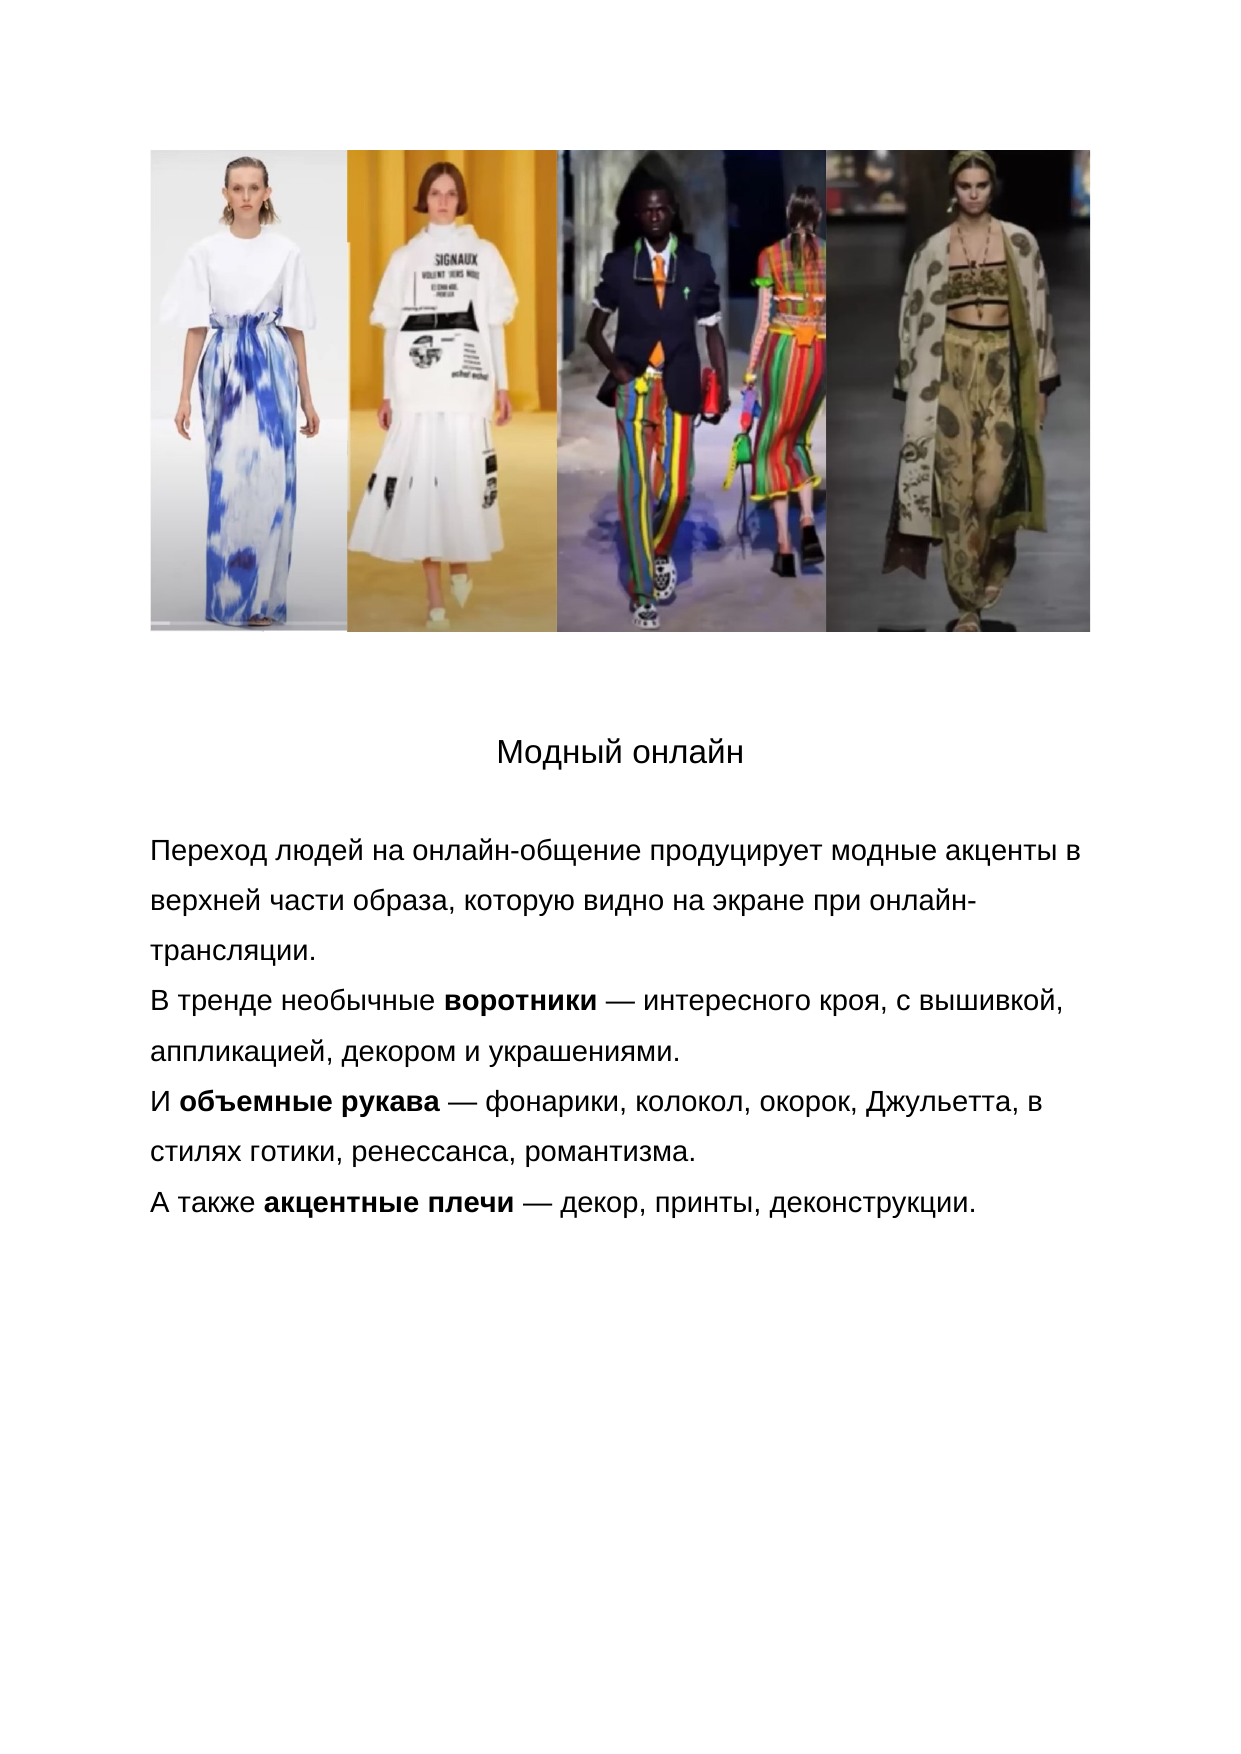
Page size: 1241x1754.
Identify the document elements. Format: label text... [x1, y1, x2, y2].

subtitle Модный онлайн [150, 732, 1090, 771]
text А также акцентные плечи — декор, принты, деконструкции. [150, 1185, 1090, 1218]
text И объемные рукава — фонарики, колокол, окорок, Джульетта, в стилях готики, ренессанса, романтизма. [150, 1084, 1090, 1168]
text Переход людей на онлайн-общение продуцирует модные акценты в верхней части образа, которую видно на экране при онлайн-трансляции. [150, 832, 1090, 967]
text В тренде необычные воротники — интересного кроя, с вышивкой, аппликацией, декором и украшениями. [150, 983, 1090, 1067]
picture [150, 150, 1091, 632]
